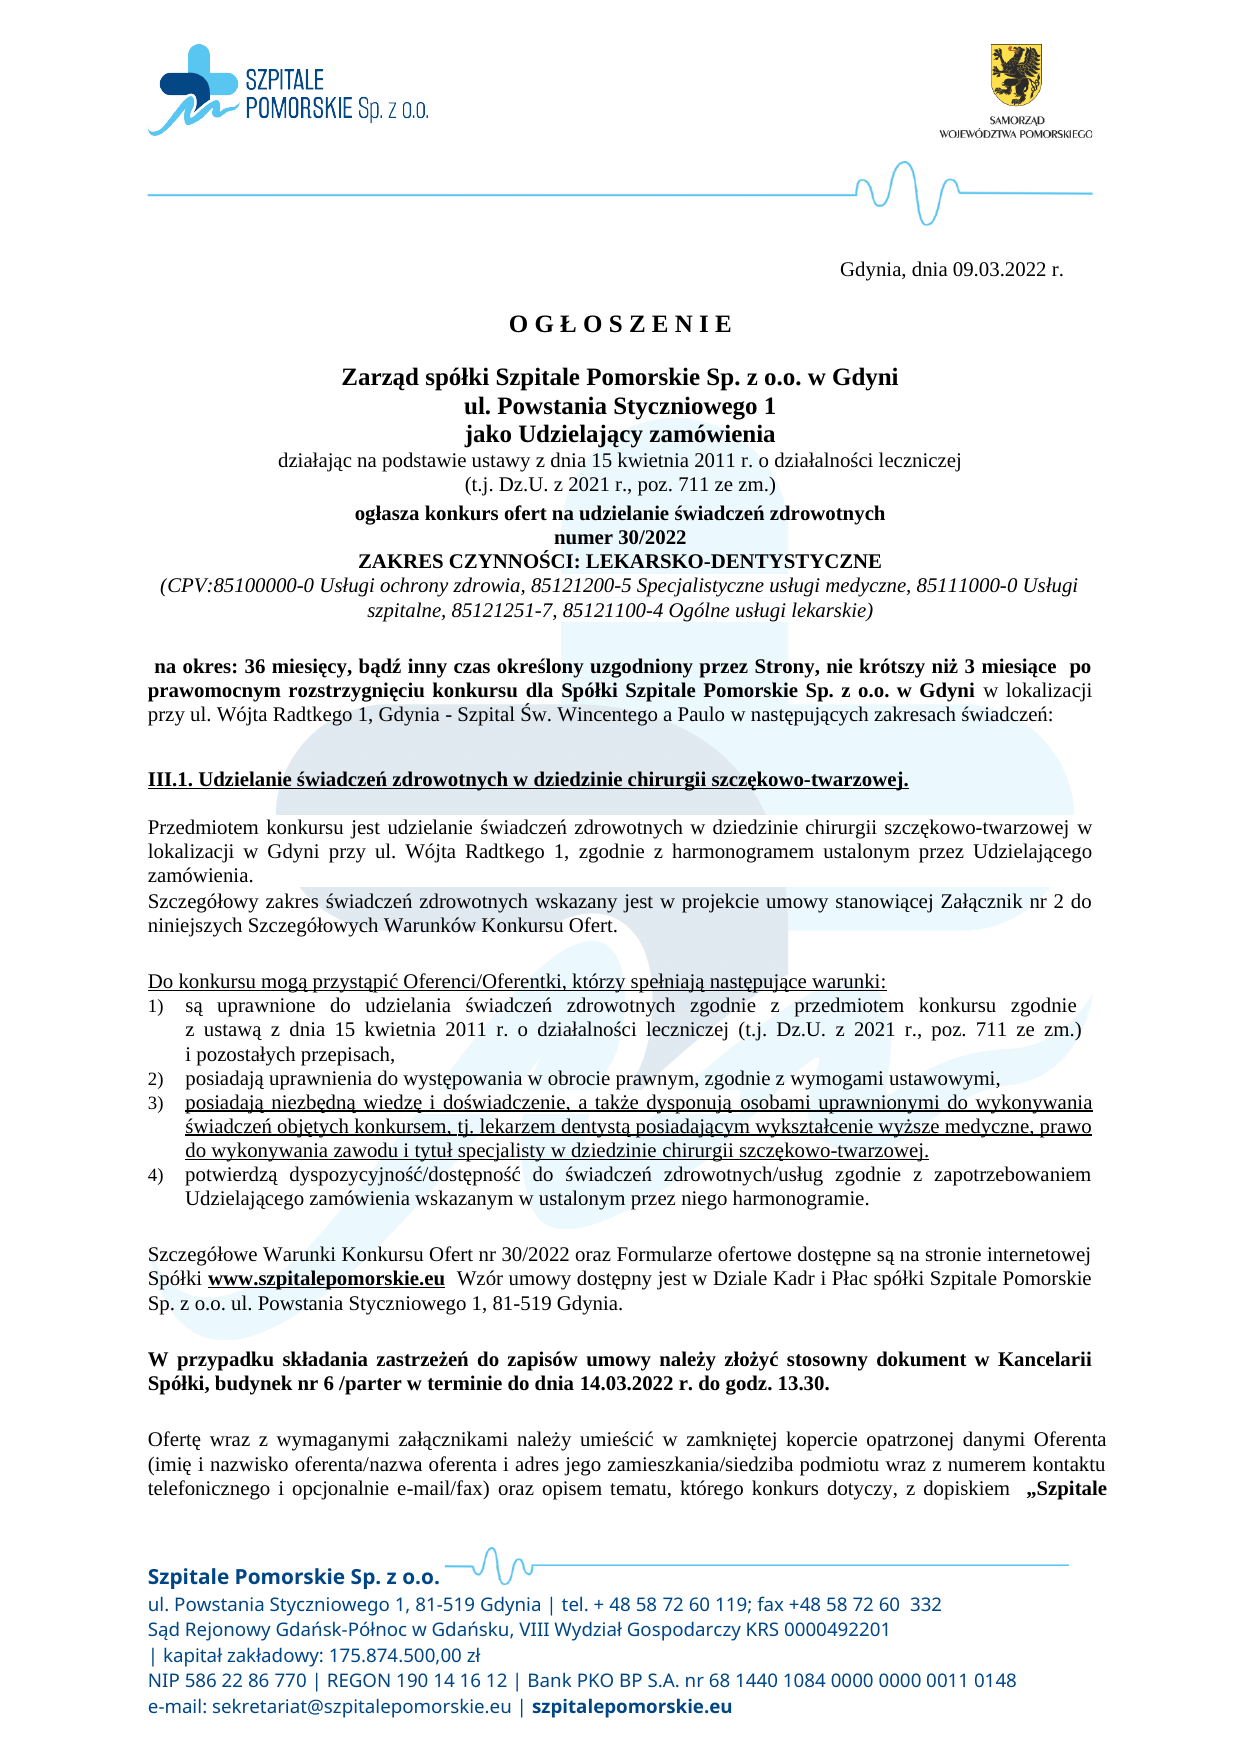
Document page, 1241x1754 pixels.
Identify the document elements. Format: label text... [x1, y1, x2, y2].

text ZAKRES CZYNNOŚCI: LEKARSKO-DENTYSTYCZNE [148, 549, 1092, 573]
text O G Ł O S Z E N I E [148, 309, 1092, 338]
text Gdynia, dnia 09.03.2022 r. [811, 256, 1092, 281]
picture [939, 44, 1093, 138]
text ogłasza konkurs ofert na udzielanie świadczeń zdrowotnych [148, 501, 1092, 525]
picture [147, 418, 1093, 1110]
list posiadają uprawnienia do występowania w obrocie prawnym, zgodnie z wymogami ustawowymi, [148, 1066, 1092, 1089]
text Szczegółowy zakres świadczeń zdrowotnych wskazany jest w projekcie umowy stanowiącej Załącznik nr 2 do niniejszych Szczegółowych Warunków Konkursu Ofert. [148, 889, 1092, 937]
subtitle Przedmiotem konkursu jest udzielanie świadczeń zdrowotnych w dziedzinie chirurgii szczękowo-twarzowej w lokalizacji w Gdyni przy ul. Wójta Radtkego 1, zgodnie z harmonogramem ustalonym przez Udzielającego zamówienia. [148, 815, 1092, 887]
picture [444, 1547, 1069, 1585]
picture [147, 1112, 1093, 1340]
list są uprawnione do udzielania świadczeń zdrowotnych zgodnie z przedmiotem konkursu zgodnie z ustawą z dnia 15 kwietnia 2011 r. o działalności leczniczej (t.j. Dz.U. z 2021 r., poz. 711 ze zm.) i pozostałych przepisach, [148, 993, 1092, 1066]
text na okres: 36 miesięcy, bądź inny czas określony uzgodniony przez Strony, nie krótszy niż 3 miesiące po prawomocnym rozstrzygnięciu konkursu dla Spółki Szpitale Pomorskie Sp. z o.o. w Gdyni w lokalizacji przy ul. Wójta Radtkego 1, Gdynia - Szpital Św. Wincentego a Paulo w następujących zakresach świadczeń: [148, 654, 1092, 726]
text jako Udzielający zamówienia [148, 419, 1092, 448]
text Szczegółowe Warunki Konkursu Ofert nr 30/2022 oraz Formularze ofertowe dostępne są na stronie internetowej Spółki www.szpitalepomorskie.eu Wzór umowy dostępny jest w Dziale Kadr i Płac spółki Szpitale Pomorskie Sp. z o.o. ul. Powstania Styczniowego 1, 81-519 Gdynia. [148, 1242, 1092, 1314]
text III.1. Udzielanie świadczeń zdrowotnych w dziedzinie chirurgii szczękowo-twarzowej. [148, 767, 1092, 791]
picture [147, 161, 1093, 226]
text W przypadku składania zastrzeżeń do zapisów umowy należy złożyć stosowny dokument w Kancelarii Spółki, budynek nr 6 /parter w terminie do dnia 14.03.2022 r. do godz. 13.30. [148, 1347, 1092, 1395]
text numer 30/2022 [148, 525, 1092, 549]
list posiadają niezbędną wiedzę i doświadczenie, a także dysponują osobami uprawnionymi do wykonywania świadczeń objętych konkursem, tj. lekarzem dentystą posiadającym wykształcenie wyższe medyczne, prawo do wykonywania zawodu i tytuł specjalisty w dziedzinie chirurgii szczękowo-twarzowej. [148, 1089, 1092, 1162]
picture [147, 44, 429, 136]
list potwierdzą dyspozycyjność/dostępność do świadczeń zdrowotnych/usług zgodnie z zapotrzebowaniem Udzielającego zamówienia wskazanym w ustalonym przez niego harmonogramie. [148, 1162, 1092, 1210]
text Do konkursu mogą przystąpić Oferenci/Oferentki, którzy spełniają następujące warunki: [148, 969, 1092, 993]
text Zarząd spółki Szpitale Pomorskie Sp. z o.o. w Gdyni [148, 338, 1092, 391]
text (CPV:85100000-0 Usługi ochrony zdrowia, 85121200-5 Specjalistyczne usługi medyczne, 85111000-0 Usługi szpitalne, 85121251-7, 85121100-4 Ogólne usługi lekarskie) [148, 573, 1092, 622]
text działając na podstawie ustawy z dnia 15 kwietnia 2011 r. o działalności leczniczej [148, 448, 1092, 472]
text ul. Powstania Styczniowego 1 [148, 391, 1092, 419]
text (t.j. Dz.U. z 2021 r., poz. 711 ze zm.) [148, 472, 1092, 496]
